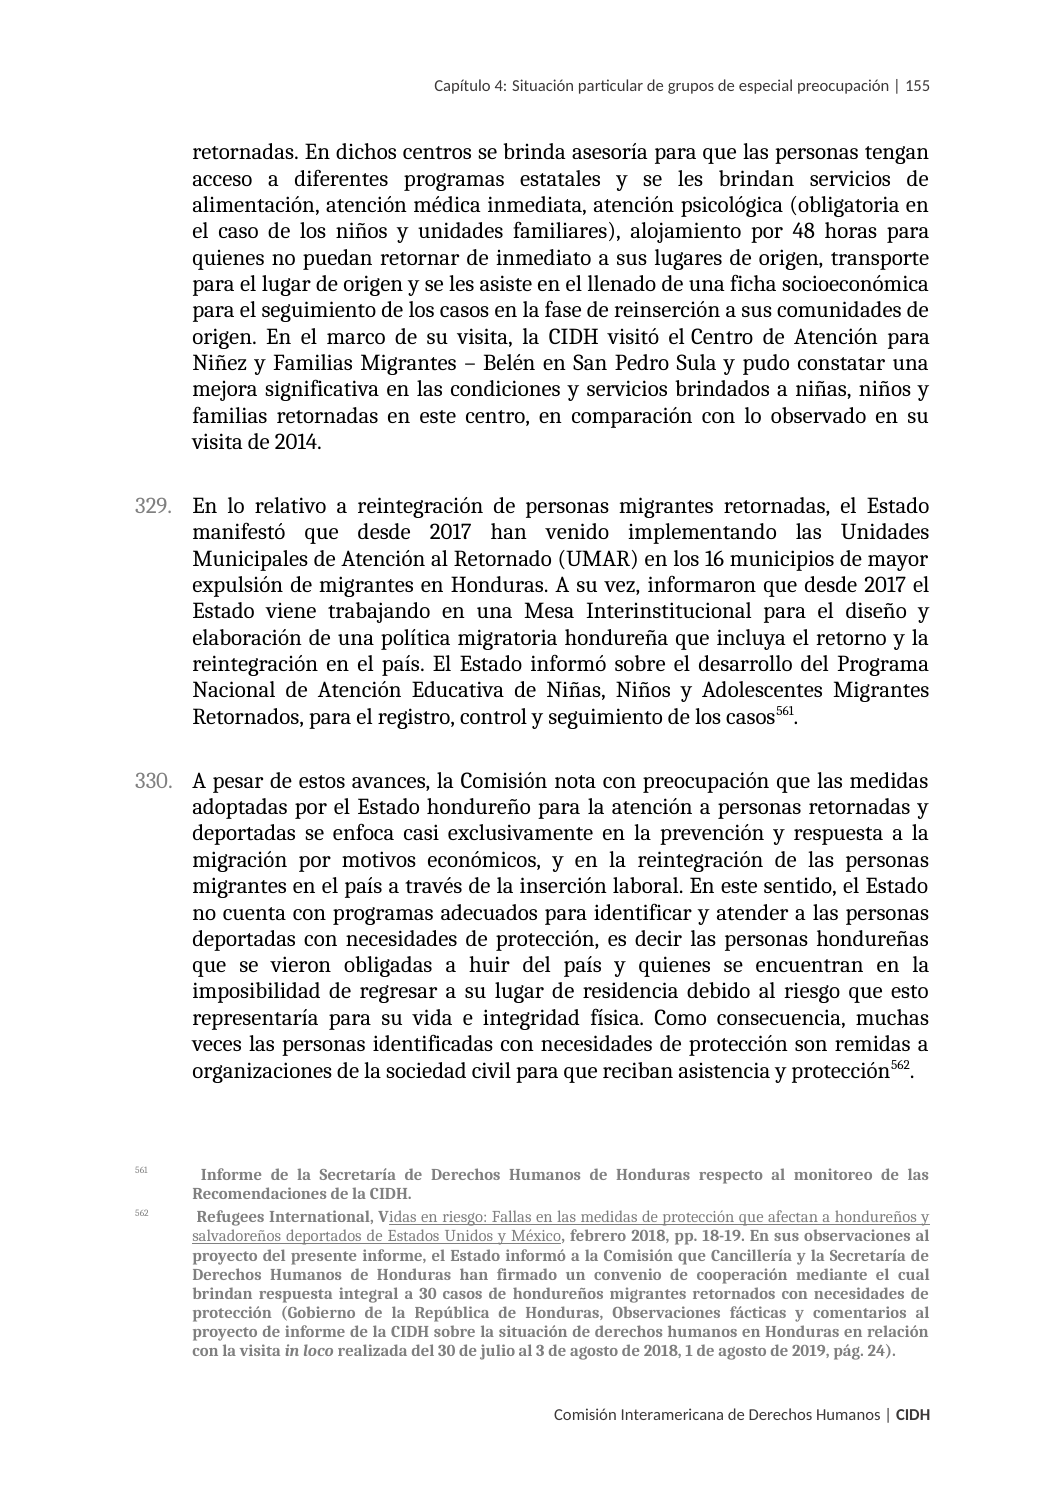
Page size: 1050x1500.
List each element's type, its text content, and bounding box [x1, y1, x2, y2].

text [135, 139, 930, 455]
text En lo relativo a reintegración de personas migrantes retornadas, el Estado manifestó que desde 2017 han venido implementando las Unidades Municipales de Atención al Retornado (UMAR) en los 16 municipios de mayor expulsión de migrantes en Honduras. A su vez, informaron que desde 2017 el Estado viene trabajando en una Mesa Interinstitucional para el diseño y elaboración de una política migratoria hondureña que incluya el retorno y la reintegración en el país. El Estado informó sobre el desarrollo del Programa Nacional de Atención Educativa de Niñas, Niños y Adolescentes Migrantes Retornados, para el registro, control y seguimiento de los casos. [135, 493, 930, 730]
text A pesar de estos avances, la Comisión nota con preocupación que las medidas adoptadas por el Estado hondureño para la atención a personas retornadas y deportadas se enfoca casi exclusivamente en la prevención y respuesta a la migración por motivos económicos, y en la reintegración de las personas migrantes en el país a través de la inserción laboral. En este sentido, el Estado no cuenta con programas adecuados para identificar y atender a las personas deportadas con necesidades de protección, es decir las personas hondureñas que se vieron obligadas a huir del país y quienes se encuentran en la imposibilidad de regresar a su lugar de residencia debido al riesgo que esto representaría para su vida e integridad física. Como consecuencia, muchas veces las personas identificadas con necesidades de protección son remidas a organizaciones de la sociedad civil para que reciban asistencia y protección. [135, 767, 930, 1084]
